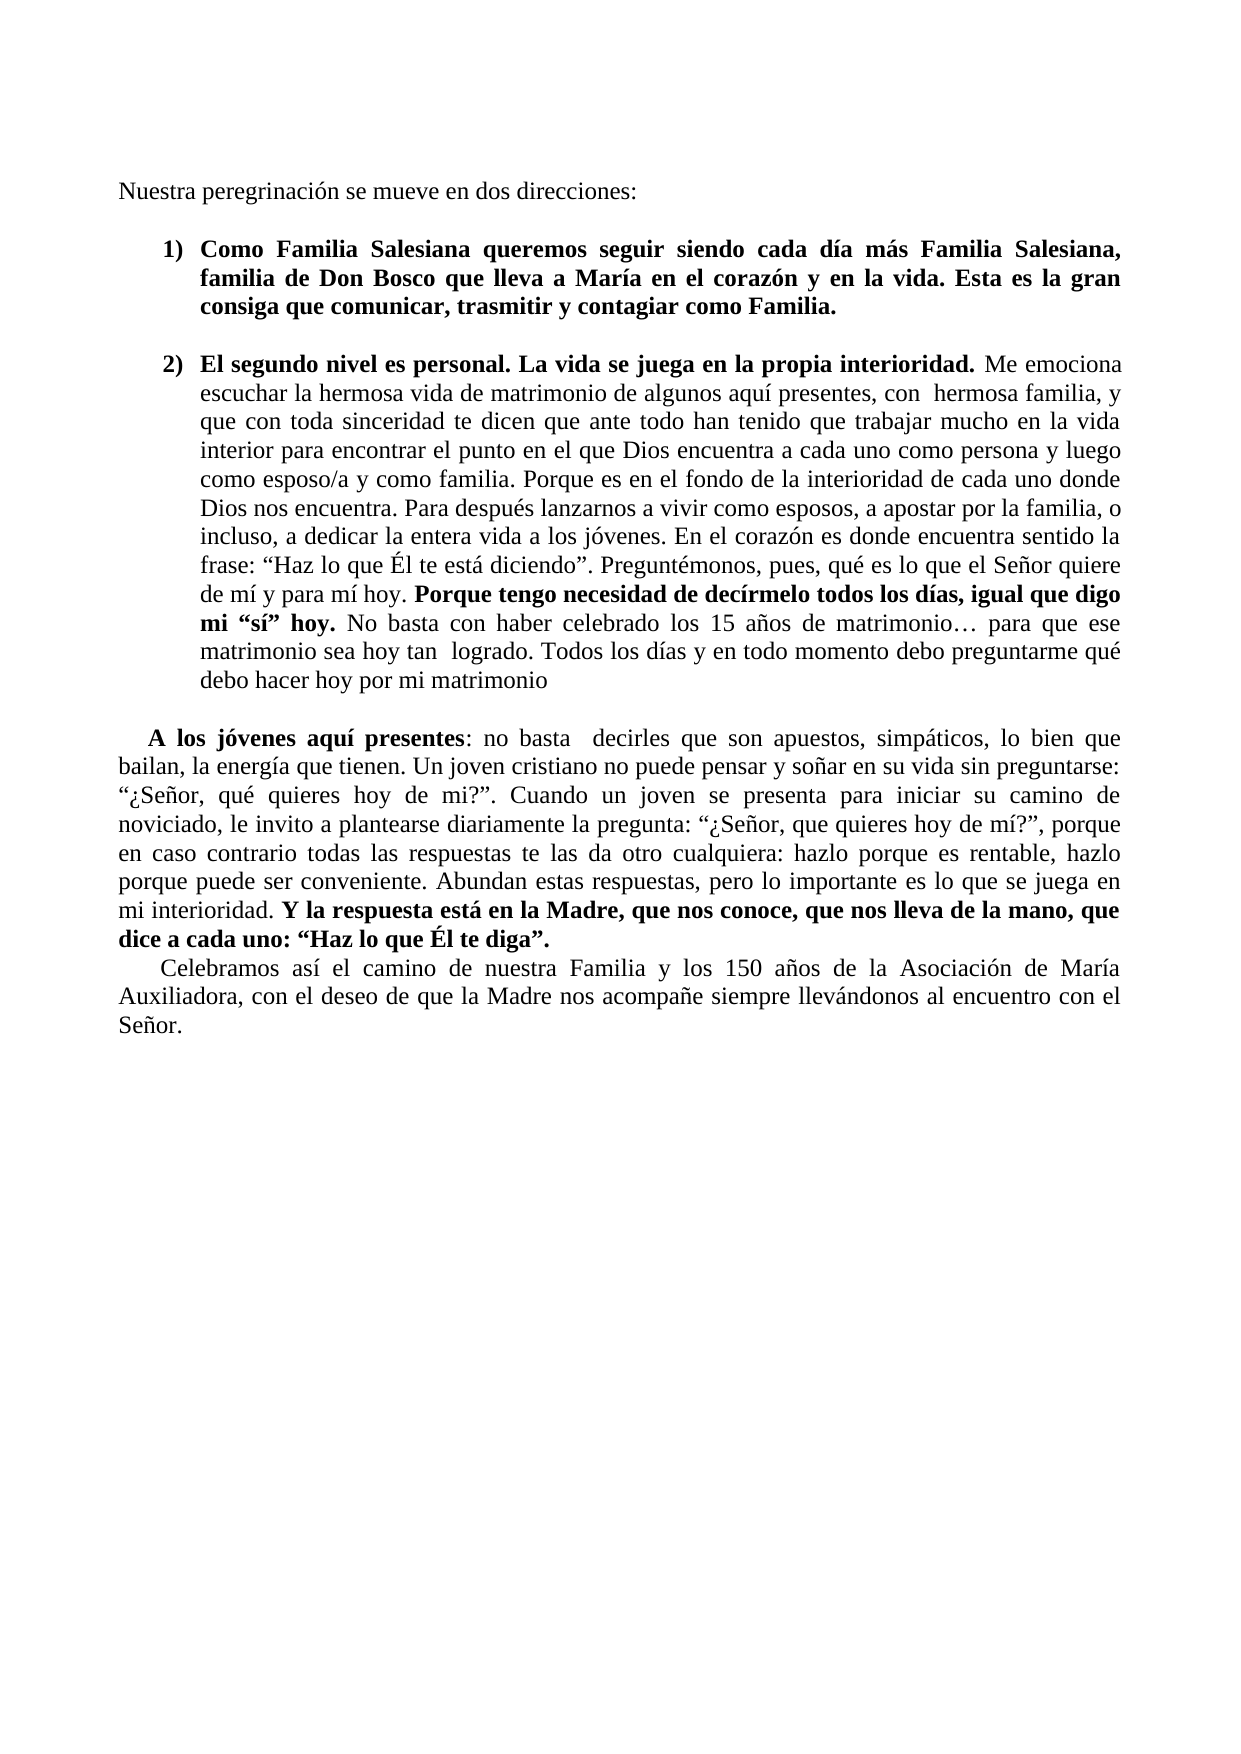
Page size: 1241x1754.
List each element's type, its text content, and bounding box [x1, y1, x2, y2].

list El segundo nivel es personal. La vida se juega en la propia interioridad. Me emociona escuchar la hermosa vida de matrimonio de algunos aquí presentes, con hermosa familia, y que con toda sinceridad te dicen que ante todo han tenido que trabajar mucho en la vida interior para encontrar el punto en el que Dios encuentra a cada uno como persona y luego como esposo/a y como familia. Porque es en el fondo de la interioridad de cada uno donde Dios nos encuentra. Para después lanzarnos a vivir como esposos, a apostar por la familia, o incluso, a dedicar la entera vida a los jóvenes. En el corazón es donde encuentra sentido la frase: “Haz lo que Él te está diciendo”. Preguntémonos, pues, qué es lo que el Señor quiere de mí y para mí hoy. Porque tengo necesidad de decírmelo todos los días, igual que digo mi “sí” hoy. No basta con haber celebrado los 15 años de matrimonio… para que ese matrimonio sea hoy tan logrado. Todos los días y en todo momento debo preguntarme qué debo hacer hoy por mi matrimonio [162, 349, 1122, 694]
list Celebramos así el camino de nuestra Familia y los 150 años de la Asociación de María Auxiliadora, con el deseo de que la Madre nos acompañe siempre llevándonos al encuentro con el Señor. [118, 953, 1122, 1039]
text Nuestra peregrinación se mueve en dos direcciones: [118, 176, 1122, 205]
list A los jóvenes aquí presentes: no basta decirles que son apuestos, simpáticos, lo bien que bailan, la energía que tienen. Un joven cristiano no puede pensar y soñar en su vida sin preguntarse: “¿Señor, qué quieres hoy de mi?”. Cuando un joven se presenta para iniciar su camino de noviciado, le invito a plantearse diariamente la pregunta: “¿Señor, que quieres hoy de mí?”, porque en caso contrario todas las respuestas te las da otro cualquiera: hazlo porque es rentable, hazlo porque puede ser conveniente. Abundan estas respuestas, pero lo importante es lo que se juega en mi interioridad. Y la respuesta está en la Madre, que nos conoce, que nos lleva de la mano, que dice a cada uno: “Haz lo que Él te diga”. [118, 723, 1122, 953]
list Como Familia Salesiana queremos seguir siendo cada día más Familia Salesiana, familia de Don Bosco que lleva a María en el corazón y en la vida. Esta es la gran consiga que comunicar, trasmitir y contagiar como Familia. [162, 234, 1122, 320]
